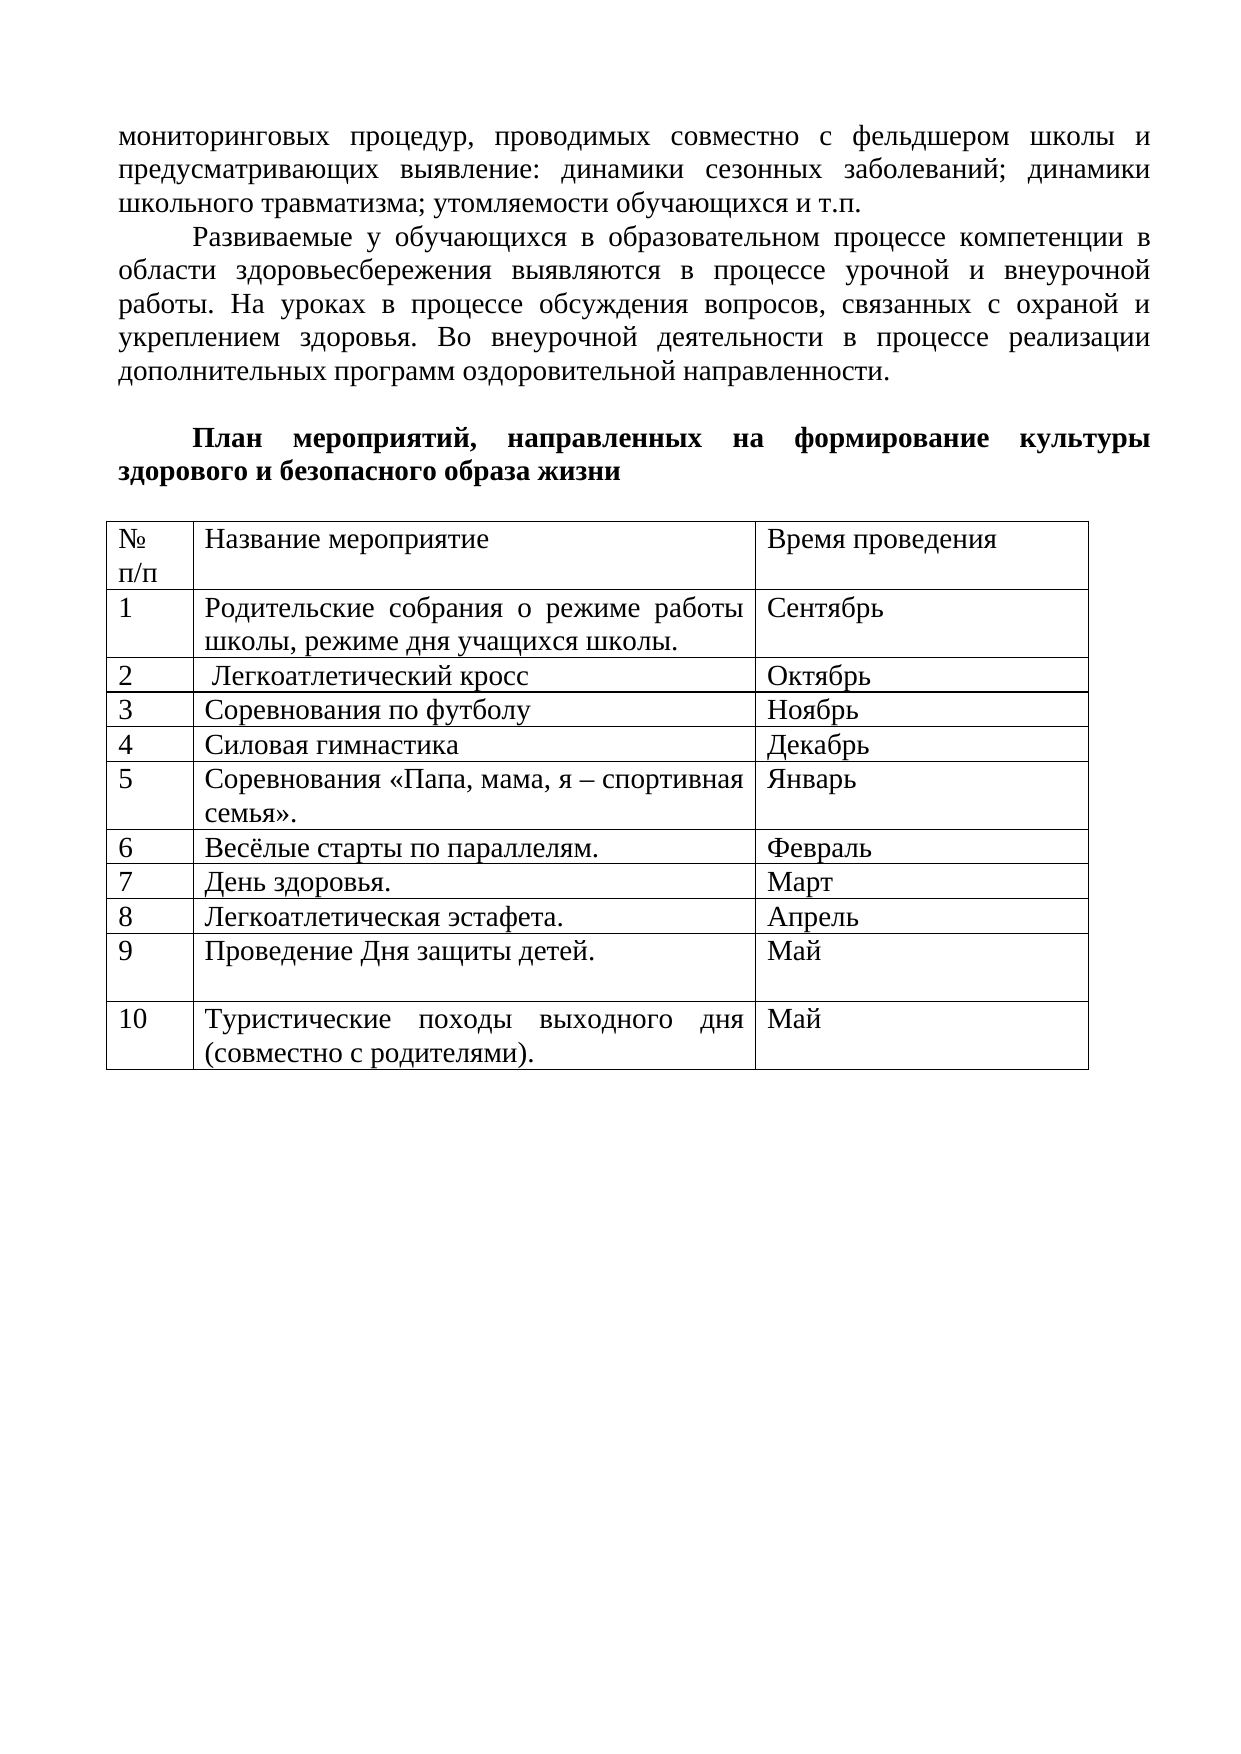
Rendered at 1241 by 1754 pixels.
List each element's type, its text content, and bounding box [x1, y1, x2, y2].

table_cell Родительские собрания о режиме работы школы, режиме дня учащихся школы. [194, 590, 755, 657]
table_cell Март [756, 864, 1088, 898]
table_cell Силовая гимнастика [194, 727, 755, 761]
table_cell Соревнования «Папа, мама, я – спортивная семья». [194, 762, 755, 829]
table_cell Сентябрь [756, 590, 1088, 657]
table_cell 3 [107, 693, 193, 726]
table_cell 8 [107, 899, 193, 932]
text Развиваемые у обучающихся в образовательном процессе компетенции в области здоровьесбережения выявляются в процессе урочной и внеурочной работы. На уроках в процессе обсуждения вопросов, связанных с охраной и укреплением здоровья. Во внеурочной деятельности в процессе реализации дополнительных программ оздоровительной направленности. [118, 219, 1152, 386]
table_cell 7 [107, 864, 193, 898]
text План мероприятий, направленных на формирование культуры здорового и безопасного образа жизни [118, 420, 1152, 487]
table_header № п/п [107, 522, 193, 589]
table_cell 1 [107, 590, 193, 657]
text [118, 118, 1152, 219]
table_cell Соревнования по футболу [194, 693, 755, 726]
table_cell День здоровья. [194, 864, 755, 898]
table_cell Апрель [756, 899, 1088, 932]
table_cell Октябрь [756, 658, 1088, 691]
table_cell Май [756, 934, 1088, 1001]
table_cell Легкоатлетическая эстафета. [194, 899, 755, 932]
table_header Название мероприятие [194, 522, 755, 589]
table_cell Весёлые старты по параллелям. [194, 830, 755, 863]
table_cell Май [756, 1002, 1088, 1069]
table_header Время проведения [756, 522, 1088, 589]
table_cell 9 [107, 934, 193, 1001]
table_cell 5 [107, 762, 193, 829]
table_cell Проведение Дня защиты детей. [194, 934, 755, 1001]
table_cell Декабрь [756, 727, 1088, 761]
table_cell 2 [107, 658, 193, 691]
table_cell Февраль [756, 830, 1088, 863]
table_cell 10 [107, 1002, 193, 1069]
table_cell 6 [107, 830, 193, 863]
table_cell Январь [756, 762, 1088, 829]
table_cell Легкоатлетический кросс [194, 658, 755, 691]
table_cell 4 [107, 727, 193, 761]
table_cell Туристические походы выходного дня (совместно с родителями). [194, 1002, 755, 1069]
table_cell Ноябрь [756, 693, 1088, 726]
